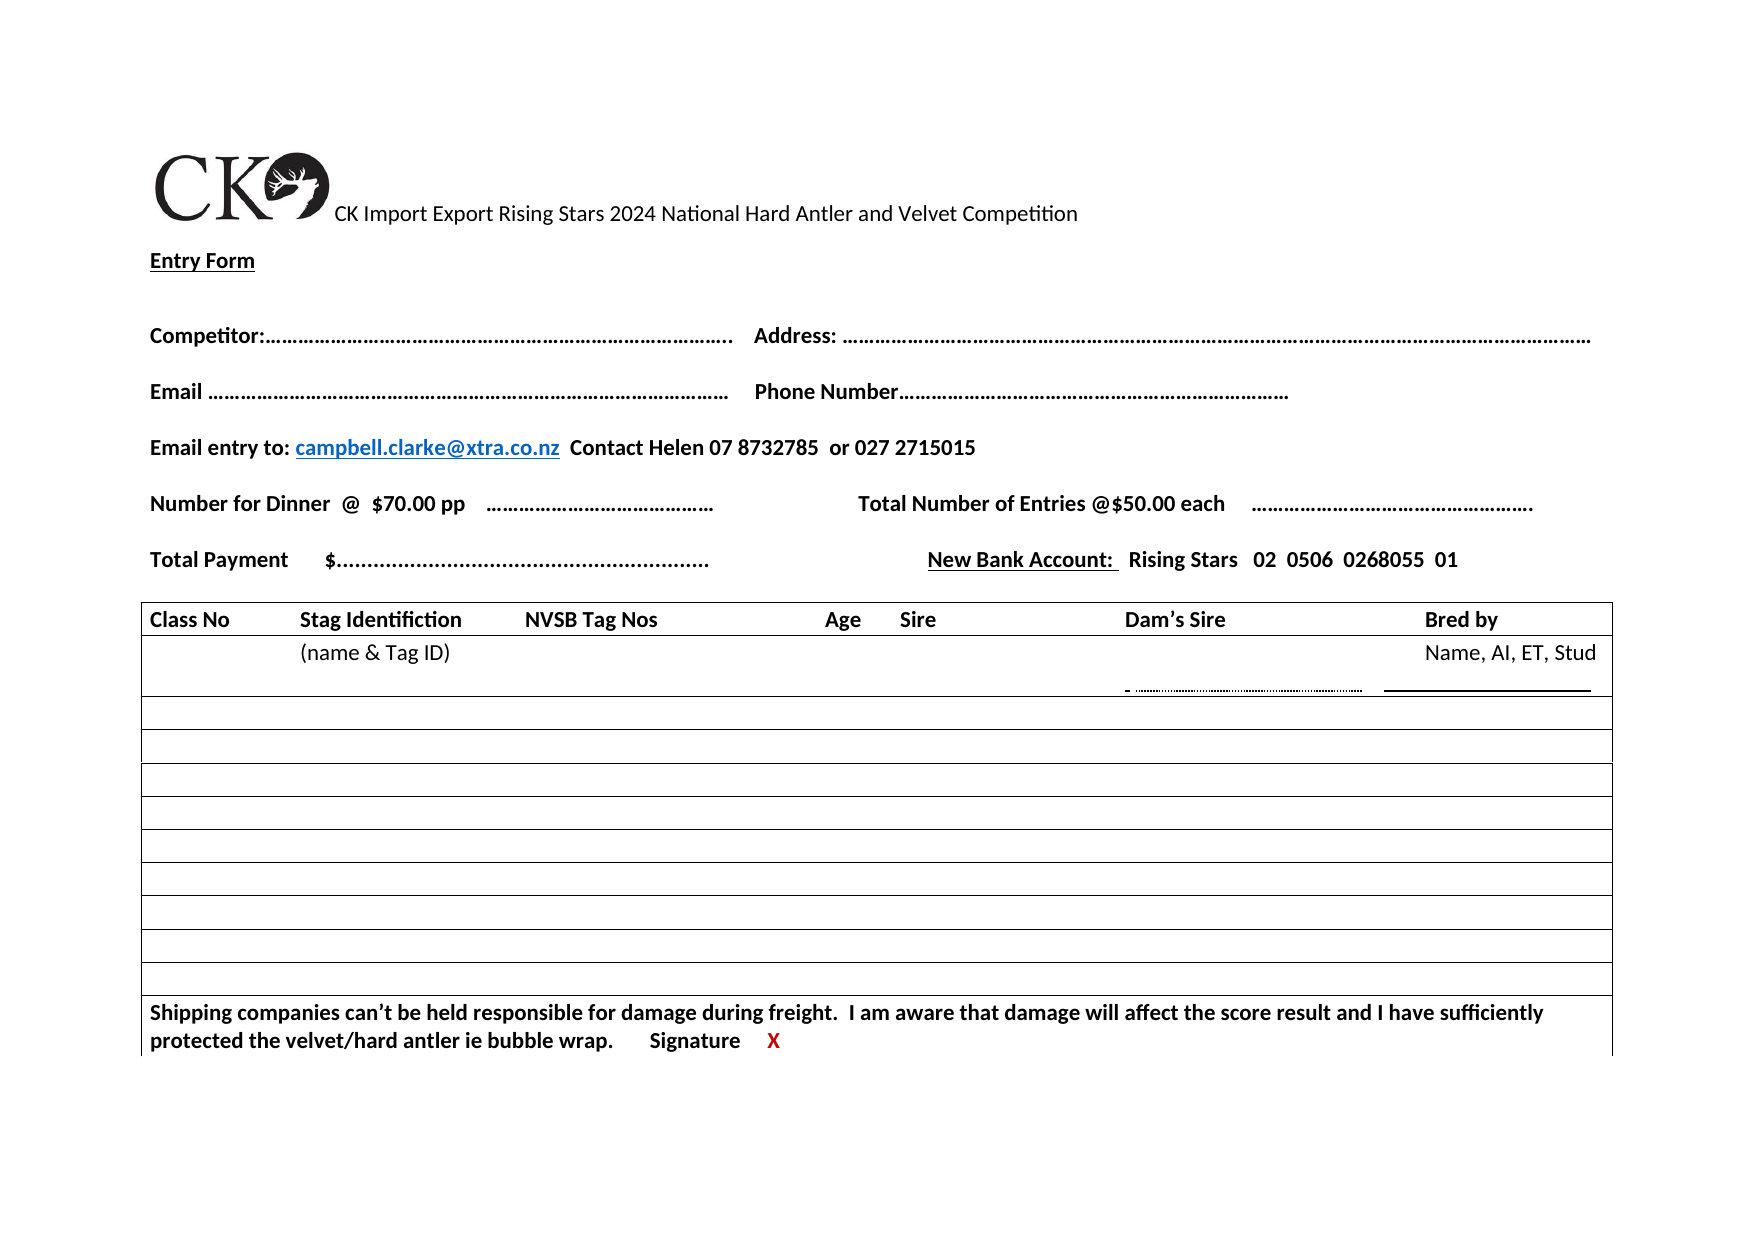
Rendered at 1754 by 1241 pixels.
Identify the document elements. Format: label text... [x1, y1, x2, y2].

text Total Payment $............................................................. New Bank Account: Rising Stars 02 0506 0268055 01 [150, 546, 1604, 573]
text Shipping companies can’t be held responsible for damage during freight. I am aware that damage will affect the score result and I have sufficiently protected the velvet/hard antler ie bubble wrap. Signature X [142, 996, 1612, 1056]
text (name & Tag ID) Name, AI, ET, Stud [142, 636, 1612, 696]
text Email …………………………………………………………………………………… Phone Number……………………………………………………………… [150, 377, 1604, 405]
text CK Import Export Rising Stars 2024 National Hard Antler and Velvet Competition [150, 150, 1604, 228]
text Class No Stag Identifiction NVSB Tag Nos Age Sire Dam’s Sire Bred by [142, 603, 1612, 635]
text Entry Form [150, 246, 1604, 274]
text Email entry to: campbell.clarke@xtra.co.nz Contact Helen 07 8732785 or 027 2715015 [150, 433, 1604, 461]
text Competitor:………………………………………………………………………….. Address: ………………………………………………………………………………………………………………………… [150, 321, 1604, 349]
text Number for Dinner @ $70.00 pp …………………………………… Total Number of Entries @$50.00 each ……………………………………………. [150, 489, 1604, 517]
picture [150, 150, 335, 222]
